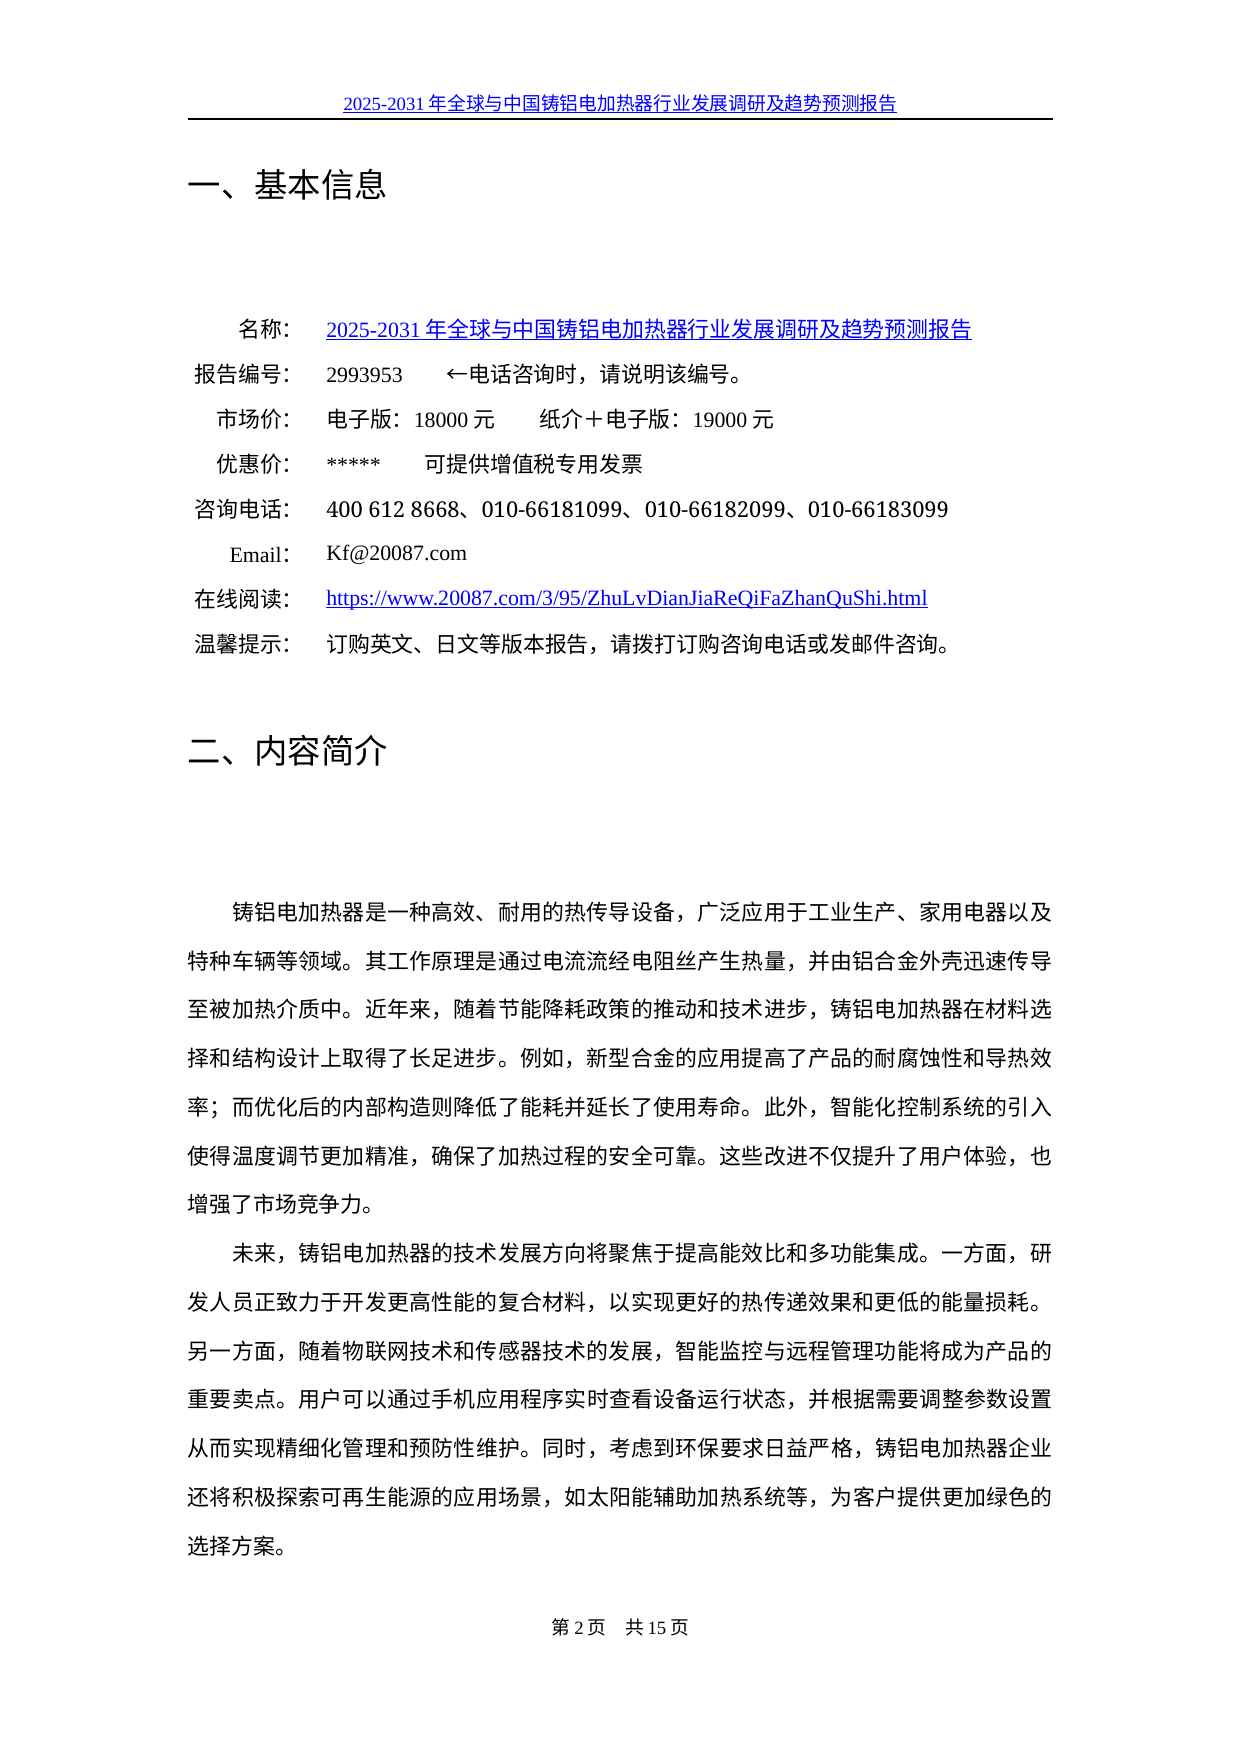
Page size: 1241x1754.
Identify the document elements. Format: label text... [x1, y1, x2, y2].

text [187, 894, 1053, 1561]
table_header 名称： [167, 312, 315, 357]
table_cell ***** 可提供增值税专用发票 [315, 447, 1073, 492]
table_cell 2993953 ←电话咨询时，请说明该编号。 [315, 357, 1073, 402]
table_cell 咨询电话： [167, 492, 315, 537]
table_cell Email： [167, 537, 315, 582]
table_cell [315, 582, 1073, 627]
title 一、基本信息 [187, 150, 1053, 215]
table_header 2025-2031年全球与中国铸铝电加热器行业发展调研及趋势预测报告 [315, 312, 1073, 357]
table_cell 优惠价： [167, 447, 315, 492]
table_cell 电子版：18000 元 纸介＋电子版：19000 元 [315, 402, 1073, 447]
table_cell 报告编号： [167, 357, 315, 402]
table_cell 在线阅读： [167, 582, 315, 627]
table_cell Kf@20087.com [315, 537, 1073, 582]
table_cell 温馨提示： [167, 627, 315, 672]
table_cell 400 612 8668、010-66181099、010-66182099、010-66183099 [315, 492, 1073, 537]
table_cell 订购英文、日文等版本报告，请拨打订购咨询电话或发邮件咨询。 [315, 627, 1073, 672]
table_cell 市场价： [167, 402, 315, 447]
title 二、内容简介 [187, 717, 1053, 782]
